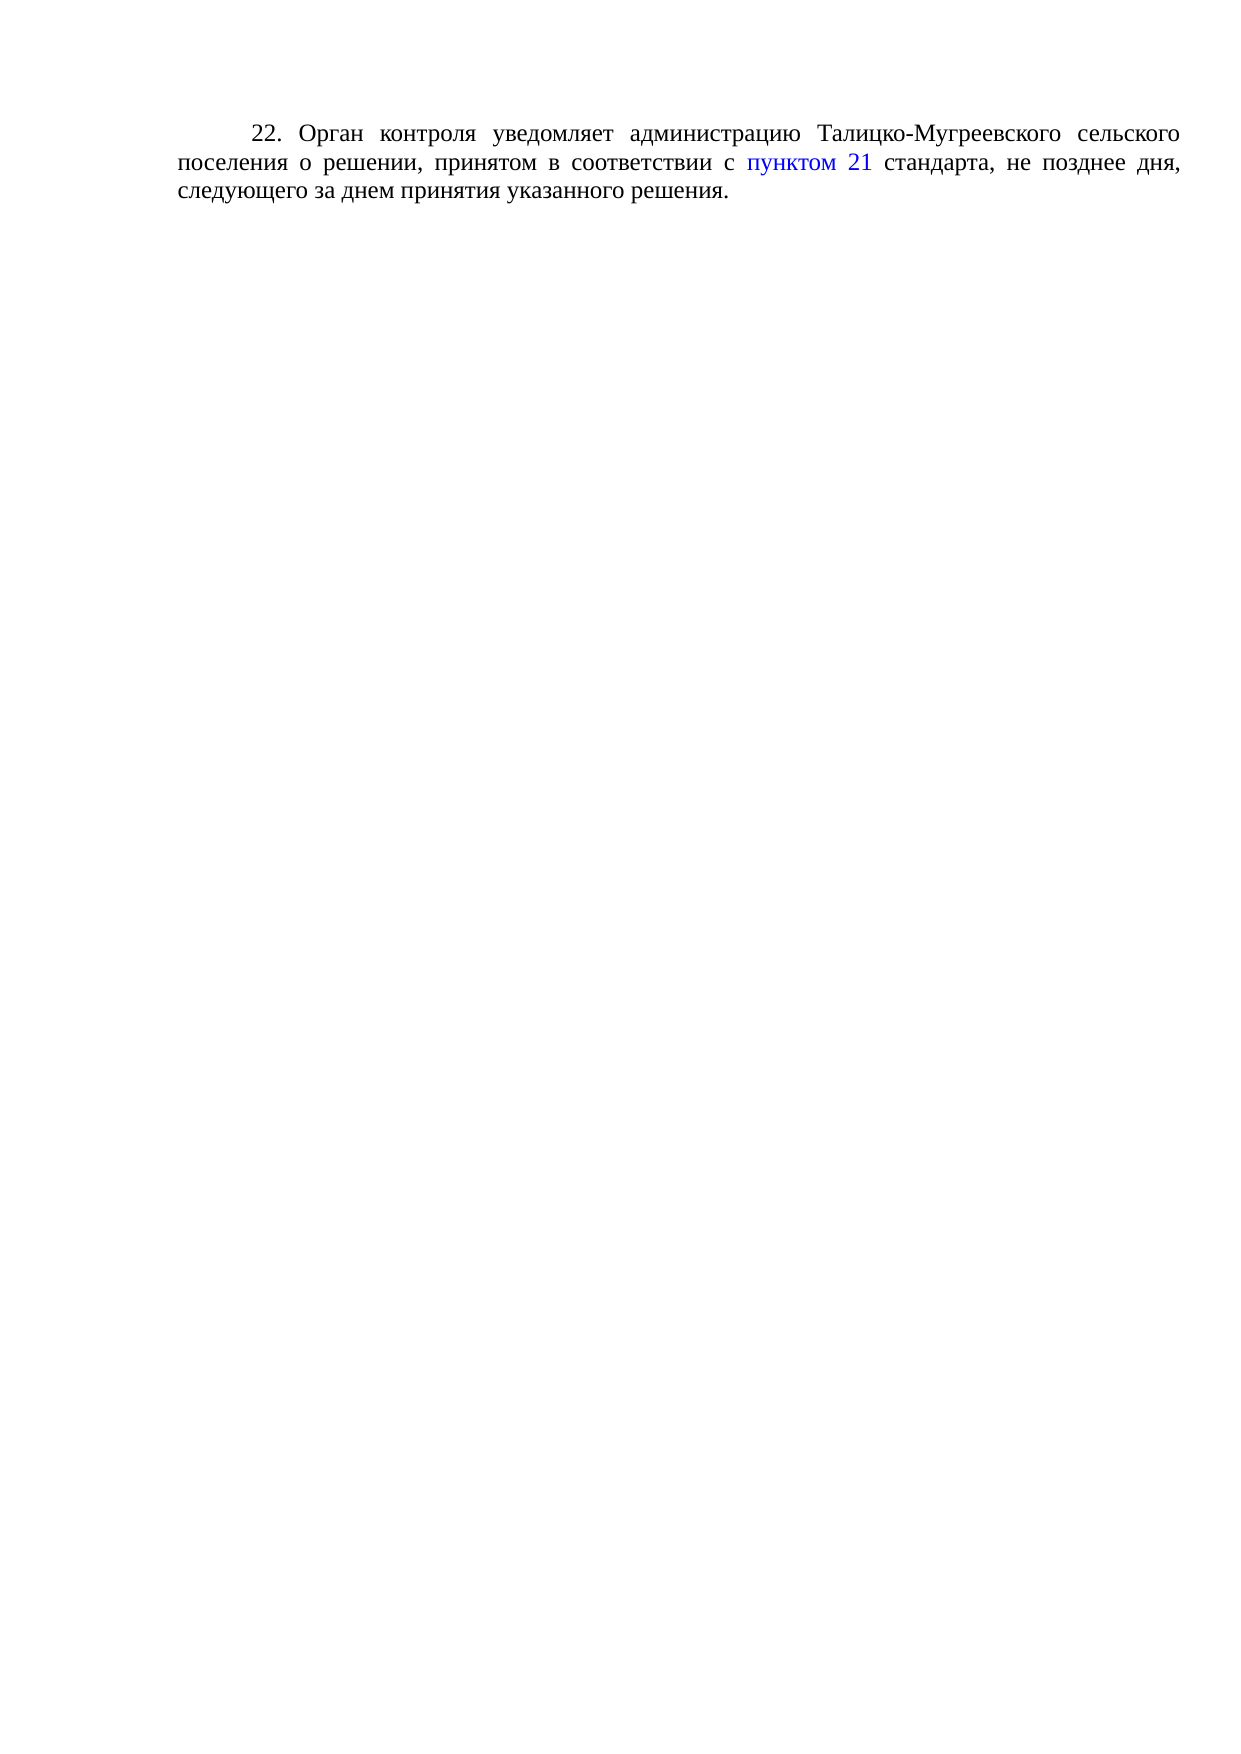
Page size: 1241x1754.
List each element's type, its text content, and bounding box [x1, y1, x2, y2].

text 22. Орган контроля уведомляет администрацию Талицко-Мугреевского сельского поселения о решении, принятом в соответствии с пунктом 21 стандарта, не позднее дня, следующего за днем принятия указанного решения. [177, 118, 1181, 204]
